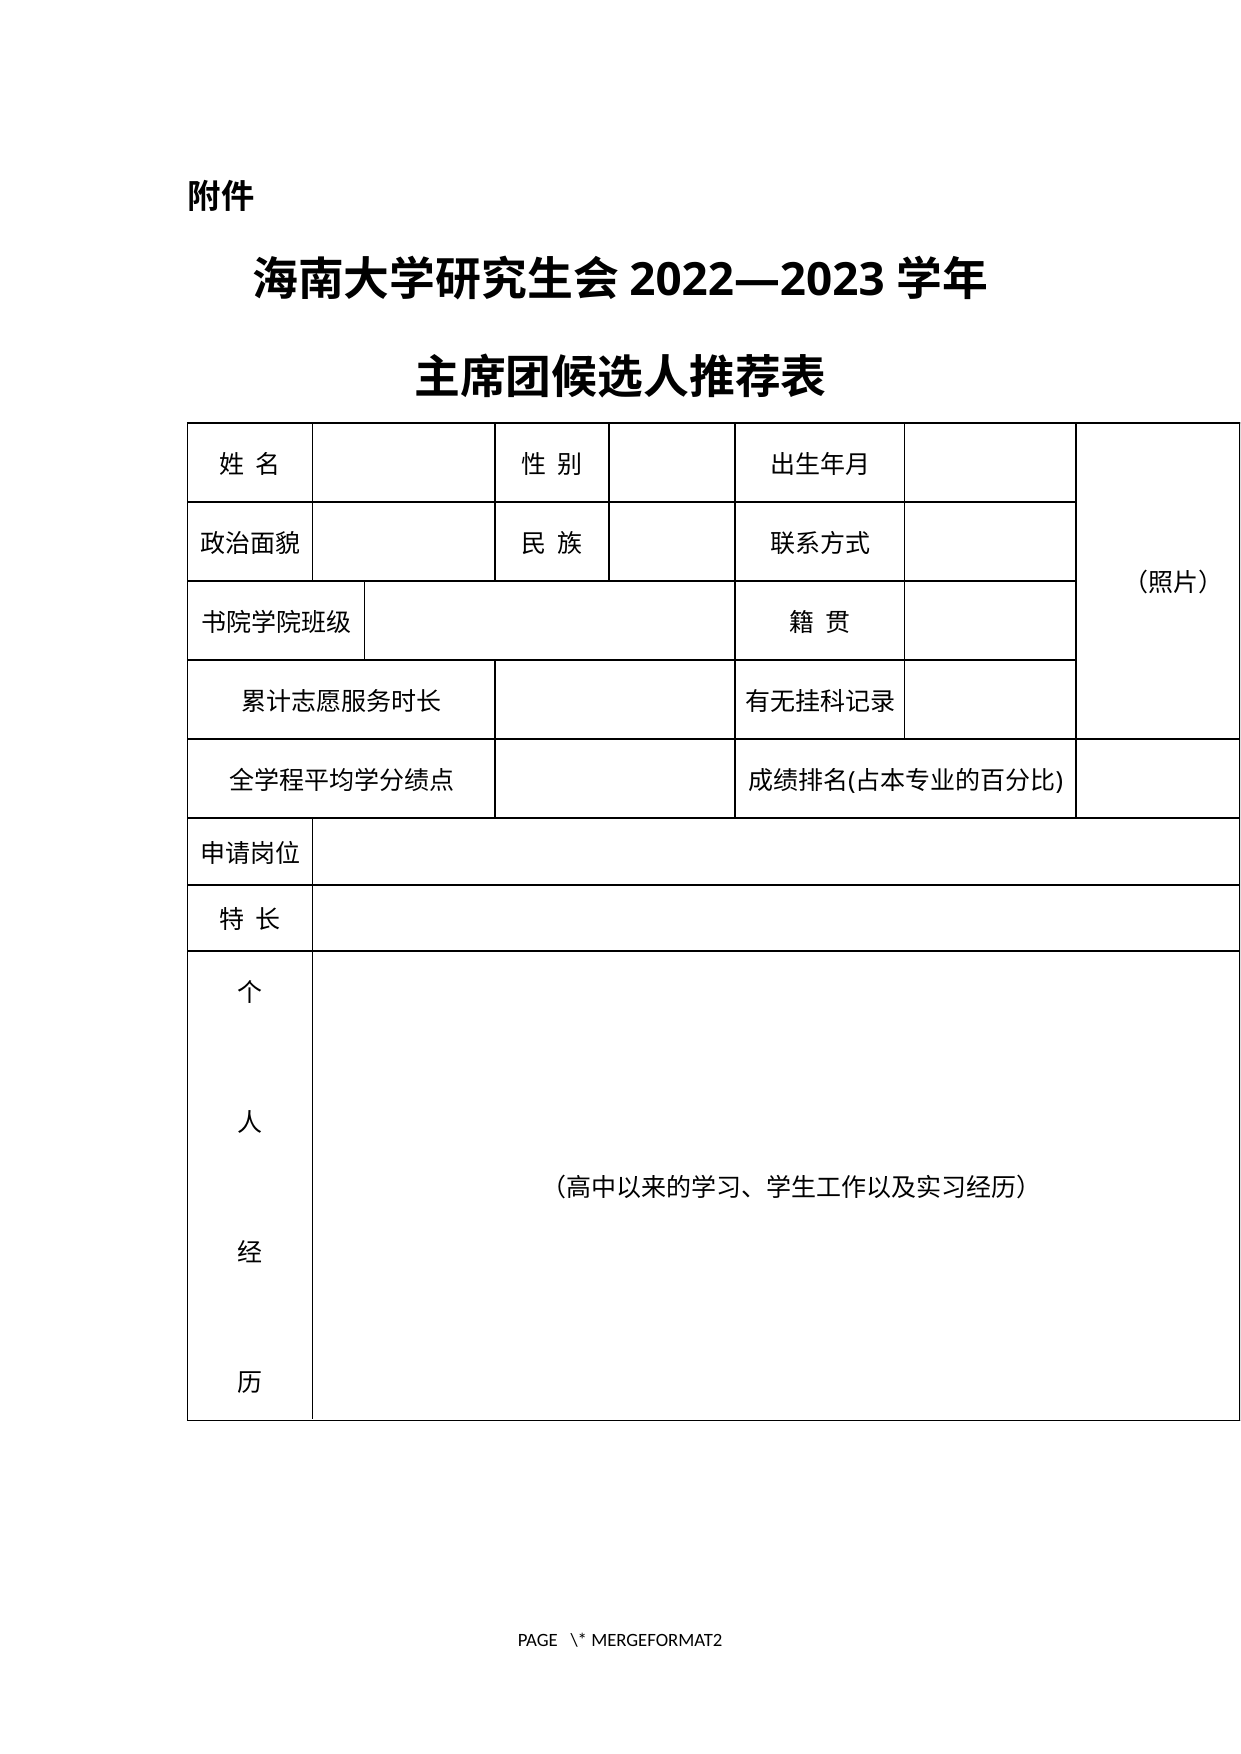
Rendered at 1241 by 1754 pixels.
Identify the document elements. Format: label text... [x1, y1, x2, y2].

table_cell [905, 661, 1075, 738]
text 主席团候选人推荐表 [187, 324, 1053, 422]
text 海南大学研究生会 2022—2023 学年 [187, 227, 1053, 324]
table_header [313, 424, 494, 501]
table_header [905, 424, 1075, 501]
table_cell [1077, 740, 1239, 817]
table_cell 民 族 [496, 503, 608, 580]
table_cell 政治面貌 [188, 503, 312, 580]
table_cell [365, 582, 734, 659]
table_cell 书院学院班级 [188, 582, 364, 659]
table_cell [313, 503, 494, 580]
table_cell （高中以来的学习、学生工作以及实习经历） [313, 952, 1239, 1419]
table_cell 有无挂科记录 [736, 661, 904, 738]
table_header [610, 424, 734, 501]
table_cell 籍 贯 [736, 582, 904, 659]
table_cell [905, 582, 1075, 659]
table_cell 联系方式 [736, 503, 904, 580]
table_cell [905, 503, 1075, 580]
table_cell 成绩排名(占本专业的百分比) [736, 740, 1075, 817]
table_cell [496, 661, 734, 738]
table_header 姓 名 [188, 424, 312, 501]
table_cell 个 人 经 历 [188, 952, 312, 1419]
table_cell [496, 740, 734, 817]
table_cell [313, 819, 324, 884]
table_cell [313, 886, 324, 950]
table_header 性 别 [496, 424, 608, 501]
table_cell [610, 503, 734, 580]
table_cell 全学程平均学分绩点 [188, 740, 494, 817]
table_header 出生年月 [736, 424, 904, 501]
text 附件 [187, 162, 1053, 227]
table_header （照片） [1077, 424, 1239, 738]
table_cell 累计志愿服务时长 [188, 661, 494, 738]
